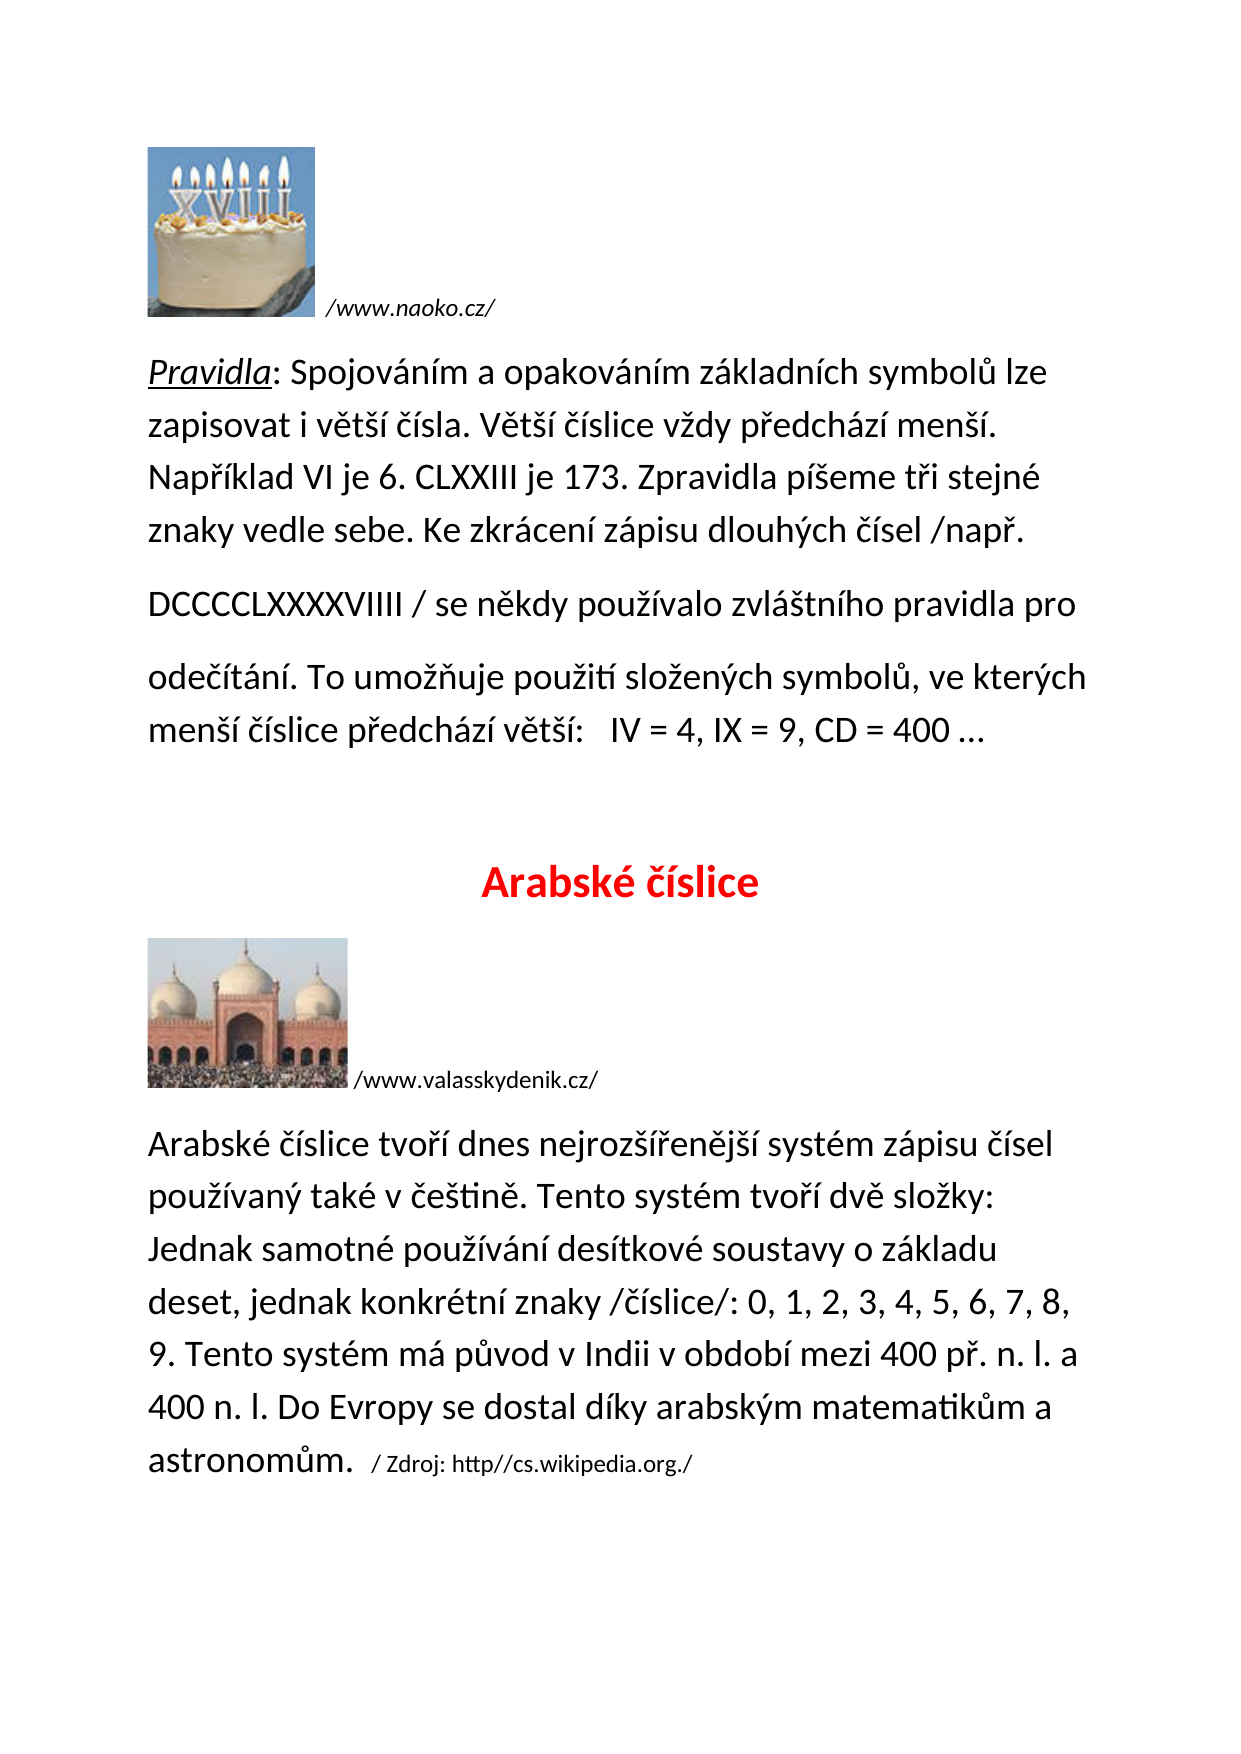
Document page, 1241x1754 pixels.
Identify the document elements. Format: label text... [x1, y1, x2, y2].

text Arabské číslice tvoří dnes nejrozšířenější systém zápisu čísel používaný také v češtině. Tento systém tvoří dvě složky: Jednak samotné používání desítkové soustavy o základu deset, jednak konkrétní znaky /číslice/: 0, 1, 2, 3, 4, 5, 6, 7, 8, 9. Tento systém má původ v Indii v období mezi 400 př. n. l. a 400 n. l. Do Evropy se dostal díky arabským matematikům a astronomům. / Zdroj: http//cs.wikipedia.org./ [148, 1119, 1093, 1482]
text /www.valasskydenik.cz/ [148, 938, 1093, 1094]
text Pravidla: Spojováním a opakováním základních symbolů lze zapisovat i větší čísla. Větší číslice vždy předchází menší. Například VI je 6. CLXXIII je 173. Zpravidla píšeme tři stejné znaky vedle sebe. Ke zkrácení zápisu dlouhých čísel /např. [148, 348, 1093, 552]
text Arabské číslice [148, 853, 1093, 909]
picture [147, 938, 348, 1088]
text DCCCCLXXXXVIIII / se někdy používalo zvláštního pravidla pro [148, 579, 1093, 625]
text odečítání. To umožňuje použití složených symbolů, ve kterých menší číslice předchází větší: IV = 4, IX = 9, CD = 400 … [148, 653, 1093, 752]
picture [147, 147, 315, 317]
text /www.naoko.cz/ [148, 148, 1093, 323]
